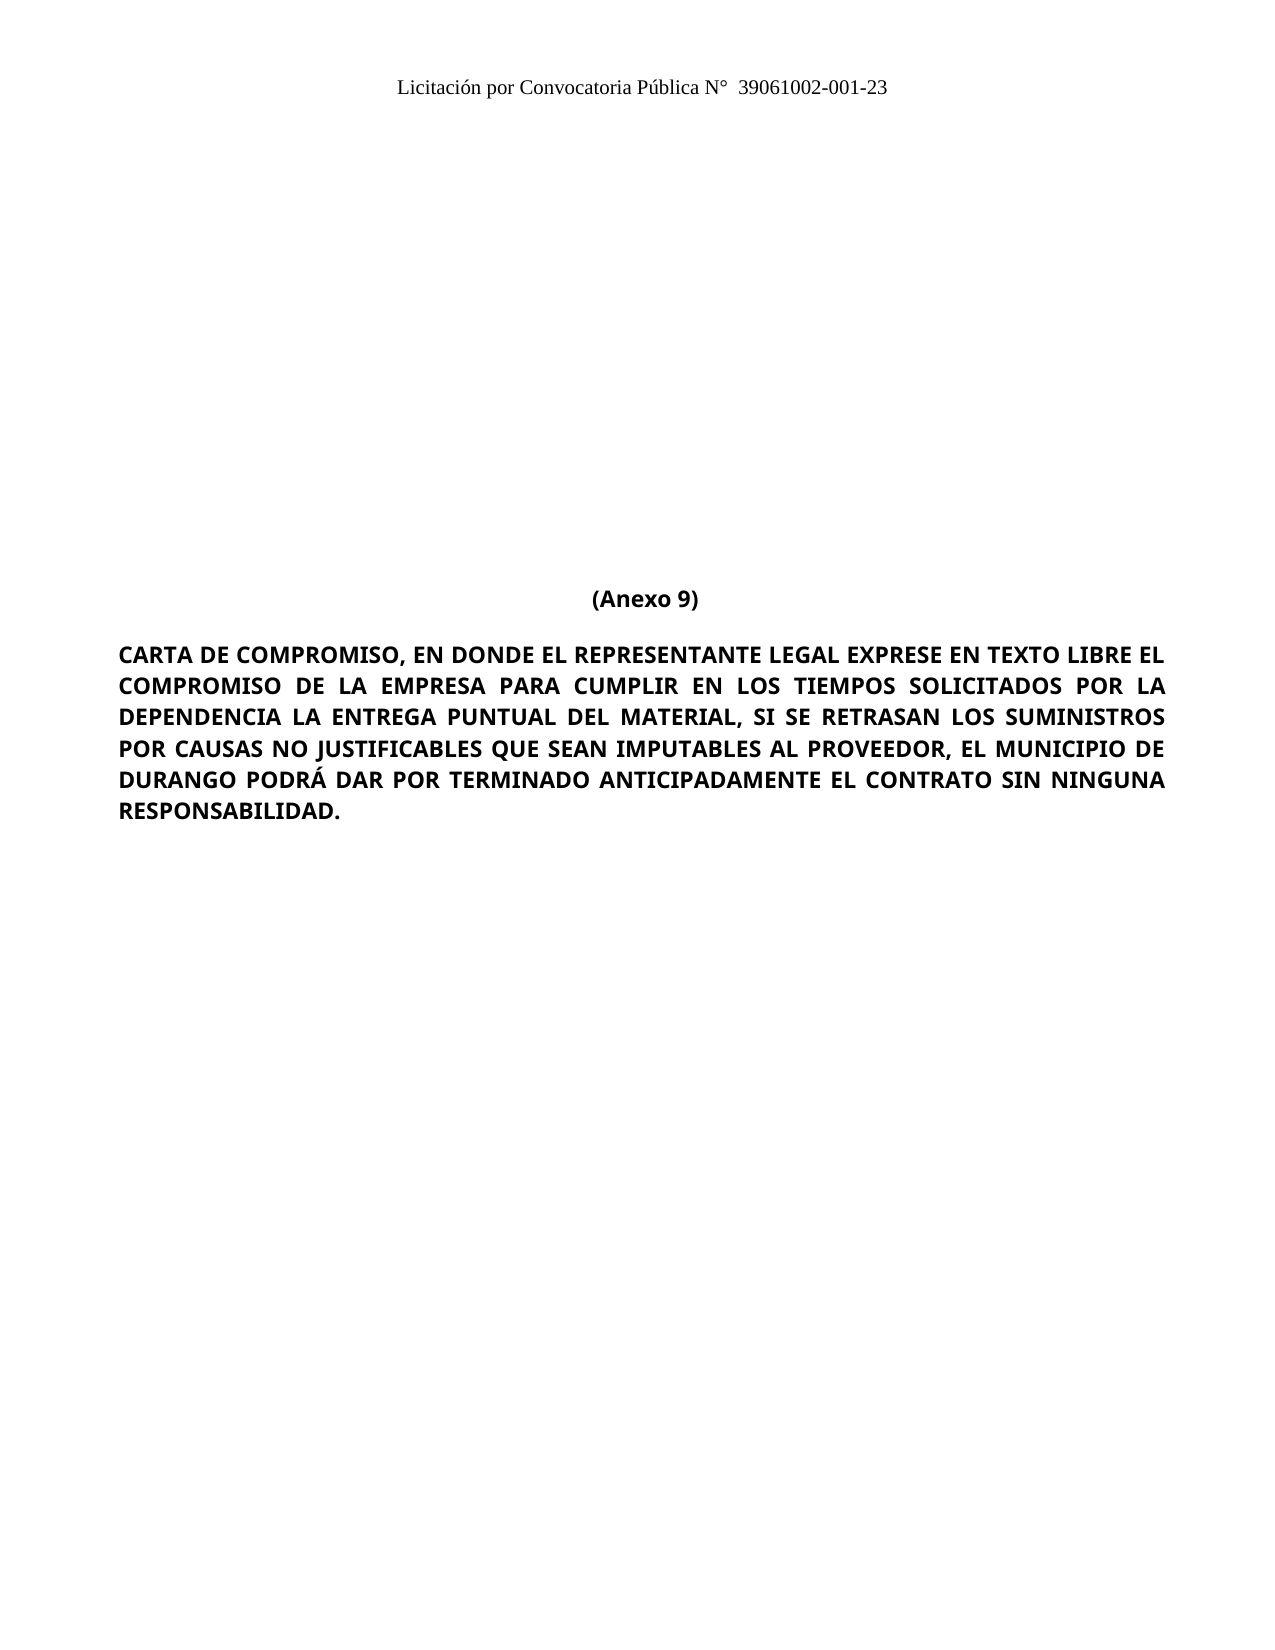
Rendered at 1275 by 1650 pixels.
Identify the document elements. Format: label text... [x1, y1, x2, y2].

subtitle (Anexo 9) [118, 583, 1166, 615]
text CARTA DE COMPROMISO, EN DONDE EL REPRESENTANTE LEGAL EXPRESE EN TEXTO LIBRE EL COMPROMISO DE LA EMPRESA PARA CUMPLIR EN LOS TIEMPOS SOLICITADOS POR LA DEPENDENCIA LA ENTREGA PUNTUAL DEL MATERIAL, SI SE RETRASAN LOS SUMINISTROS POR CAUSAS NO JUSTIFICABLES QUE SEAN IMPUTABLES AL PROVEEDOR, EL MUNICIPIO DE DURANGO PODRÁ DAR POR TERMINADO ANTICIPADAMENTE EL CONTRATO SIN NINGUNA RESPONSABILIDAD. [118, 639, 1166, 826]
